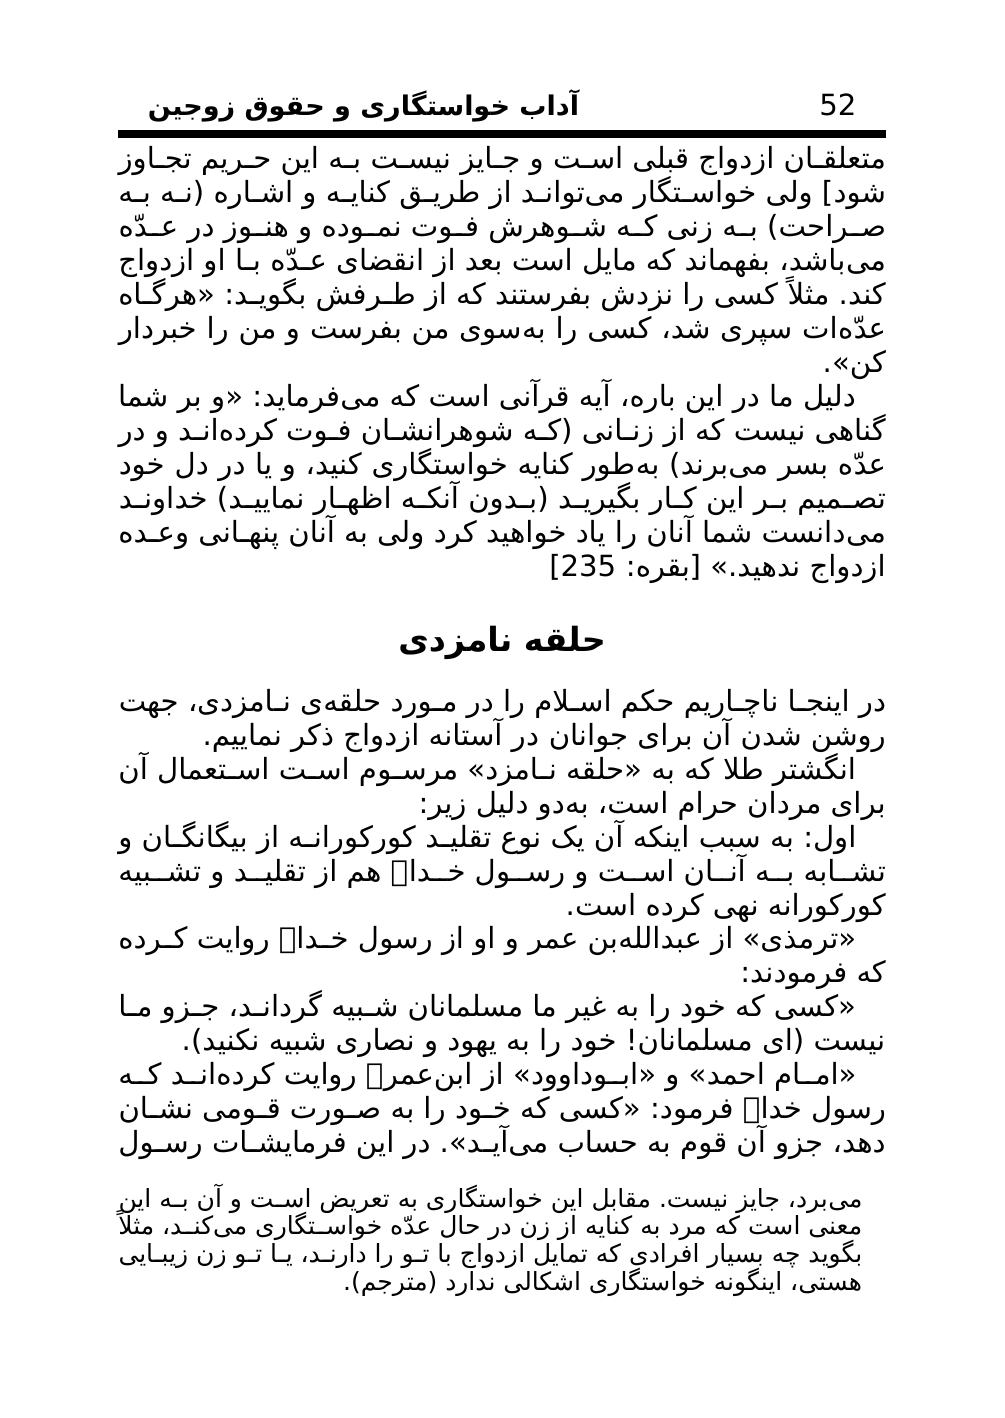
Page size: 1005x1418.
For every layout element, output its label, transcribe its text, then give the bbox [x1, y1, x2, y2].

text اول: به سبب اینکه آن یک نوع تقلید کورکورانه از بیگانگان و تشابه به آنان است و رسول خدا هم از تقلید و تشبیه کورکورانه نهی کرده است. [118, 820, 886, 922]
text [118, 141, 886, 379]
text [118, 1058, 886, 1159]
text «کسی که خود را به غیر ما مسلمانان شبیه گرداند، جزو ما نیست (ای مسلمانان! خود را به يهود و نصاری شبیه نکنید). [118, 990, 886, 1058]
subtitle حلقه نامزدی [118, 620, 886, 659]
text در اینجا ناچاریم حکم اسلام را در مورد حلقه‌ی نامزدی، جهت روشن شدن آن برای جوانان در آستانه ازدواج ذکر نماییم. [118, 684, 886, 752]
text دلیل ما در این باره، آیه قرآنی است که می‌فرماید: «و بر شما گناهی نیست که از زنانی (که شوهرانشان فوت کرده‌اند و در عدّه بسر می‌برند) به‌طور کنایه خواستگاری کنید، و یا در دل خود تصمیم بر این کار بگیرید (بدون آنکه اظهار نمایید) خداوند می‌دانست شما آنان را یاد خواهید کرد ولی به آنان پنهانی وعده ازدواج ندهید.» [بقره: 235] [118, 379, 886, 583]
text «ترمذی» از عبدالله‌بن عمر و او از رسول‌ خدا روایت کرده که فرمودند: [118, 922, 886, 990]
text انگشتر طلا که به «حلقه نامزد» مرسوم است استعمال آن برای مردان حرام است، به‌دو دلیل زیر: [118, 752, 886, 820]
